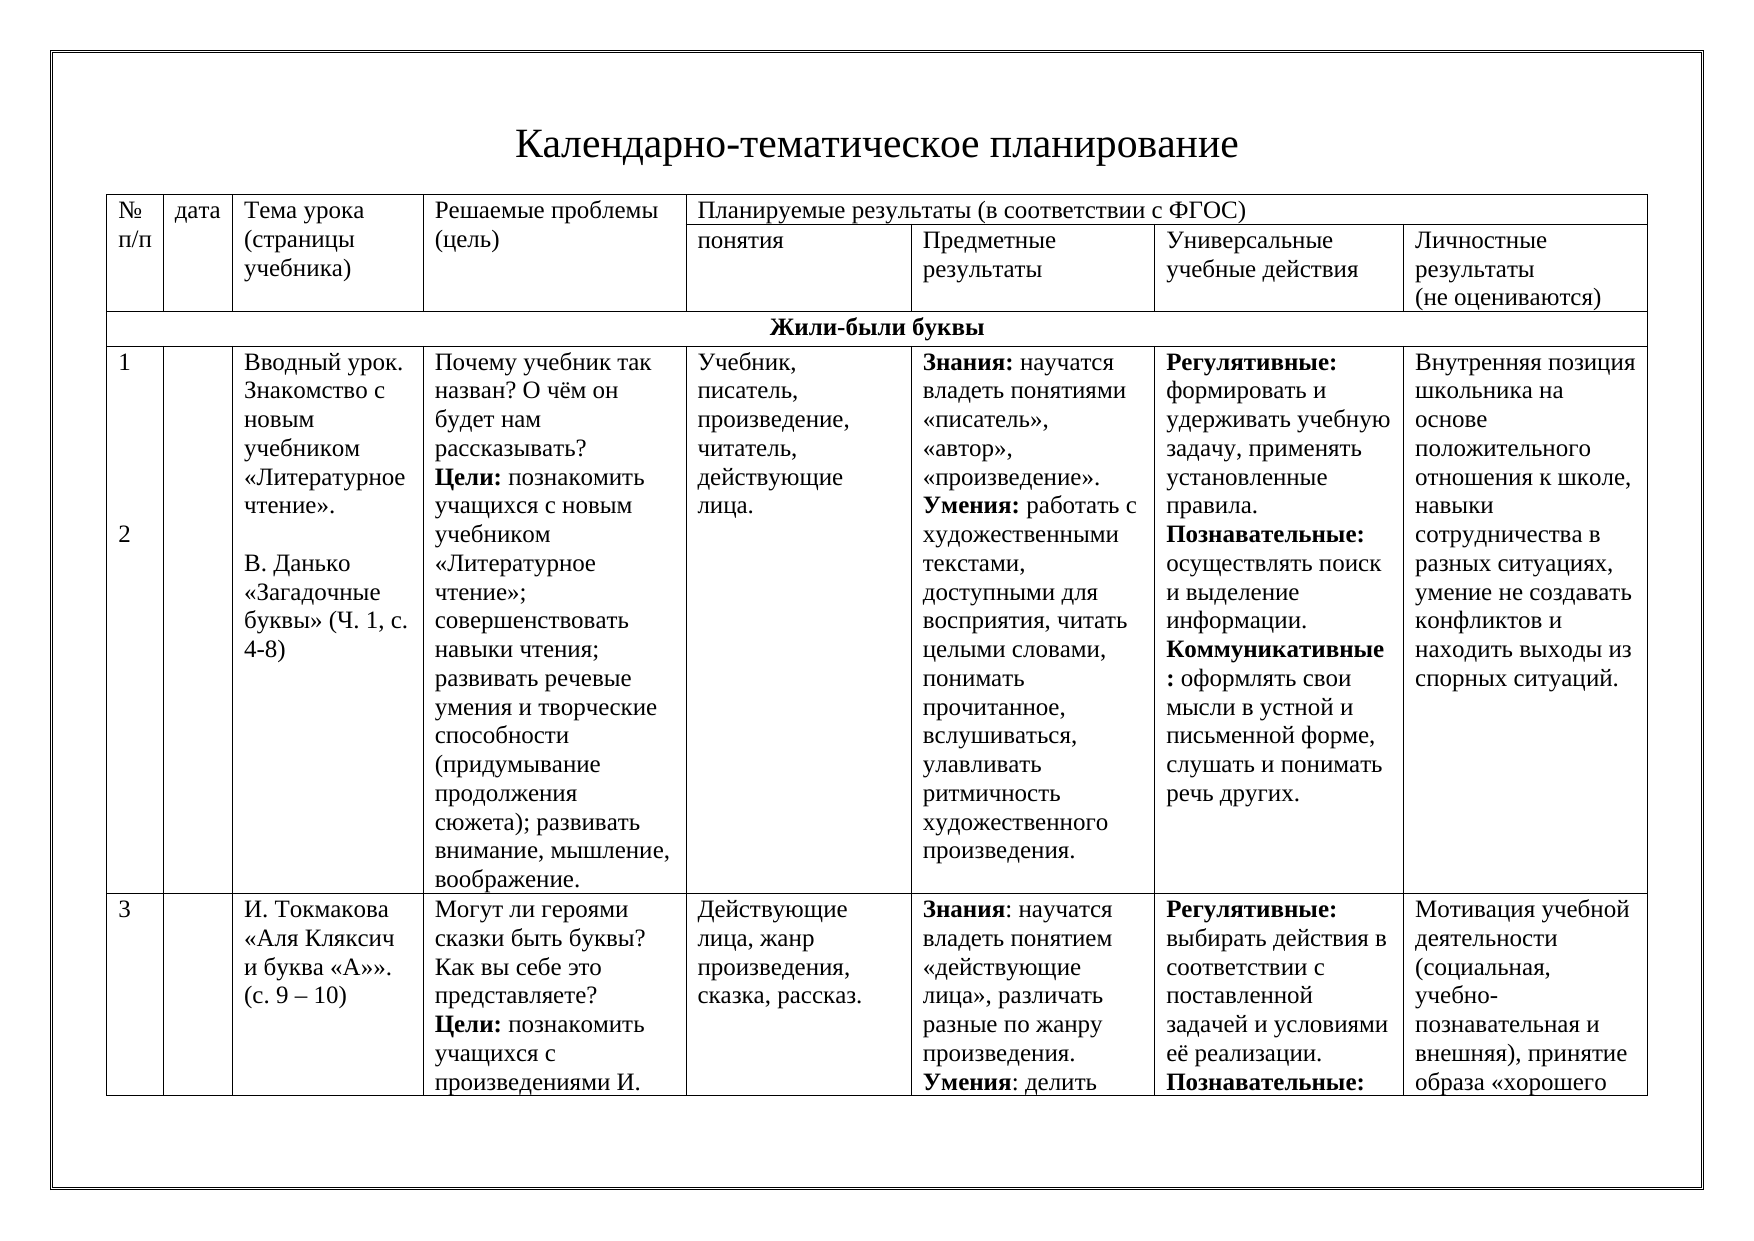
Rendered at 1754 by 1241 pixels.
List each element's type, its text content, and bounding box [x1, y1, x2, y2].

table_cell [1155, 894, 1403, 1095]
table_cell Учебник, писатель, произведение, читатель, действующие лица. [687, 347, 911, 893]
table_header Тема урока (страницы учебника) [233, 195, 423, 311]
table_cell Жили-были буквы [107, 312, 1647, 346]
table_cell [233, 894, 423, 1095]
table_cell 3 [107, 894, 163, 1095]
table_cell Почему учебник так назван? О чём он будет нам рассказывать? Цели: познакомить учащихся с новым учебником «Литературное чтение»; совершенствовать навыки чтения; развивать речевые умения и творческие способности (придумывание продолжения сюжета); развивать внимание, мышление, воображение. [424, 347, 686, 893]
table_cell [912, 894, 1154, 1095]
table_header Планируемые результаты (в соответствии с ФГОС) [687, 195, 1647, 224]
table_cell 1 2 [107, 347, 163, 893]
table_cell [687, 894, 911, 1095]
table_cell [1404, 894, 1647, 1095]
table_cell Личностные результаты (не оцениваются) [1404, 225, 1647, 311]
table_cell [424, 894, 686, 1095]
table_header Решаемые проблемы (цель) [424, 195, 686, 311]
table_header дата [164, 195, 232, 311]
table_cell [164, 894, 232, 1095]
table_cell Внутренняя позиция школьника на основе положительного отношения к школе, навыки сотрудничества в разных ситуациях, умение не создавать конфликтов и находить выходы из спорных ситуаций. [1404, 347, 1647, 893]
table_cell Знания: научатся владеть понятиями «писатель», «автор», «произведение». Умения: работать с художественными текстами, доступными для восприятия, читать целыми словами, понимать прочитанное, вслушиваться, улавливать ритмичность художественного произведения. [912, 347, 1154, 893]
table_cell Универсальные учебные действия [1155, 225, 1403, 311]
table_cell Регулятивные: формировать и удерживать учебную задачу, применять установленные правила. Познавательные: осуществлять поиск и выделение информации. Коммуникативные: оформлять свои мысли в устной и письменной форме, слушать и понимать речь других. [1155, 347, 1403, 893]
table_cell понятия [687, 225, 911, 311]
text Календарно-тематическое планирование [118, 118, 1636, 166]
table_header № п/п [107, 195, 163, 311]
table_cell [164, 347, 232, 893]
table_cell Предметные результаты [912, 225, 1154, 311]
table_cell Вводный урок. Знакомство с новым учебником «Литературное чтение». В. Данько «Загадочные буквы» (Ч. 1, с. 4-8) [233, 347, 423, 893]
